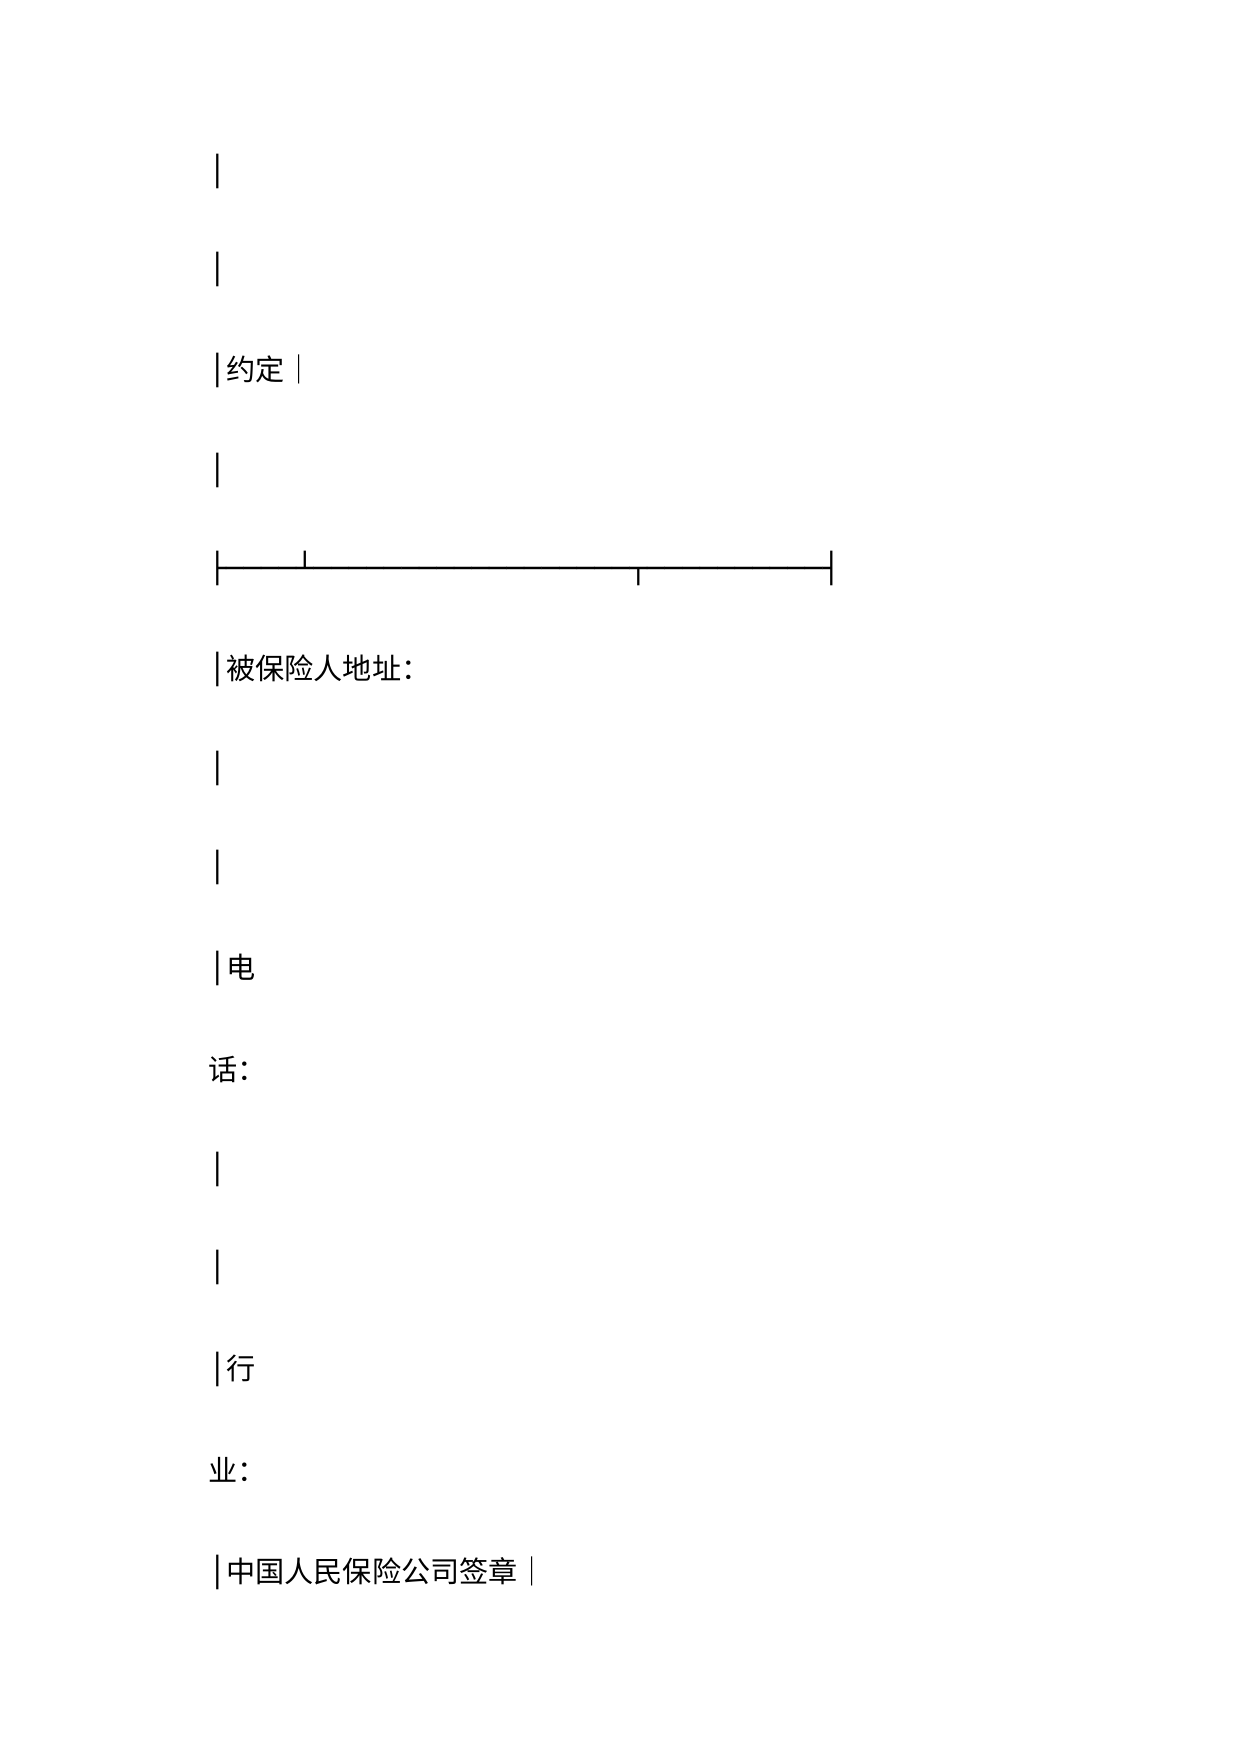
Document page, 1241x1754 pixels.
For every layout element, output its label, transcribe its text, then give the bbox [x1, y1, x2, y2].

text │行 [150, 1345, 1090, 1388]
text ├────┴──────────────────┬──────────┤ [150, 547, 1090, 587]
text │被保险人地址： [150, 646, 1090, 688]
text 业： [150, 1447, 1090, 1489]
text │ [150, 248, 1090, 288]
text 话： [150, 1047, 1090, 1089]
text │ [150, 449, 1090, 488]
text │ [150, 748, 1090, 787]
text │电 [150, 944, 1090, 987]
text │约定│ [150, 347, 1090, 389]
text │ [150, 1148, 1090, 1188]
text │ [150, 1247, 1090, 1286]
text │ [150, 150, 1090, 190]
text │中国人民保险公司签章│ [150, 1549, 1090, 1591]
text │ [150, 846, 1090, 886]
